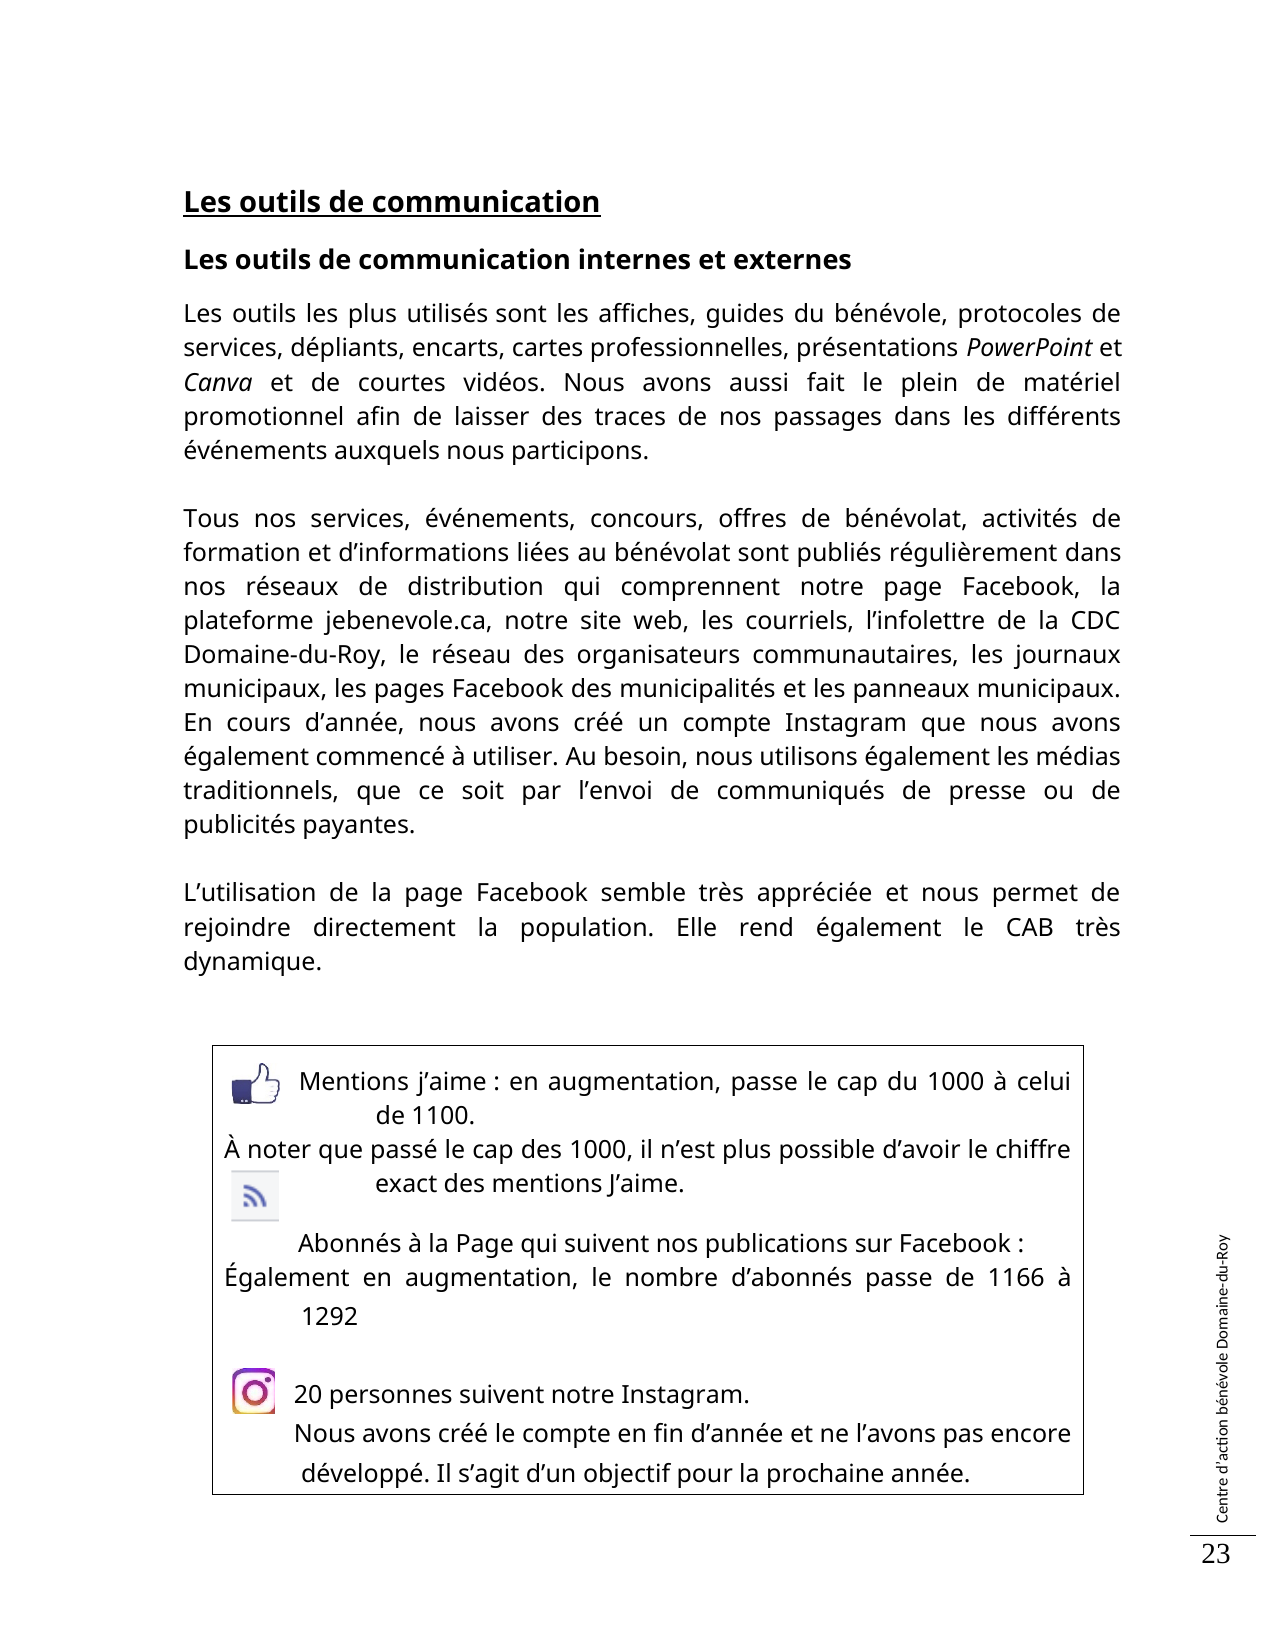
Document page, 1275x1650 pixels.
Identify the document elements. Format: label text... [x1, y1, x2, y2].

text Les outils les plus utilisés sont les affiches, guides du bénévole, protocoles de services, dépliants, encarts, cartes professionnelles, présentations PowerPoint et Canva et de courtes vidéos. Nous avons aussi fait le plein de matériel promotionnel afin de laisser des traces de nos passages dans les différents événements auxquels nous participons. [183, 296, 1122, 466]
picture [231, 1169, 279, 1229]
table_header Mentions j’aime : en augmentation, passe le cap du 1000 à celui de 1100. À noter que passé le cap des 1000, il n’est plus possible d’avoir le chiffre exact des mentions J’aime. Abonnés à la Page qui suivent nos publications sur Facebook : Également en augmentation, le nombre d’abonnés passe de 1166 à 1292 20 personnes suivent notre Instagram. Nous avons créé le compte en fin d’année et ne l’avons pas encore développé. Il s’agit d’un objectif pour la prochaine année. [213, 1046, 1083, 1494]
list L’utilisation de la page Facebook semble très appréciée et nous permet de rejoindre directement la population. Elle rend également le CAB très dynamique. [183, 875, 1122, 977]
picture [231, 1063, 280, 1104]
text Tous nos services, événements, concours, offres de bénévolat, activités de formation et d’informations liées au bénévolat sont publiés régulièrement dans nos réseaux de distribution qui comprennent notre page Facebook, la plateforme jebenevole.ca, notre site web, les courriels, l’infolettre de la CDC Domaine-du-Roy, le réseau des organisateurs communautaires, les journaux municipaux, les pages Facebook des municipalités et les panneaux municipaux. En cours d’année, nous avons créé un compte Instagram que nous avons également commencé à utiliser. Au besoin, nous utilisons également les médias traditionnels, que ce soit par l’envoi de communiqués de presse ou de publicités payantes. [183, 500, 1122, 841]
text Les outils de communication internes et externes [183, 241, 1122, 278]
picture [231, 1368, 275, 1413]
text Les outils de communication [183, 181, 1122, 221]
